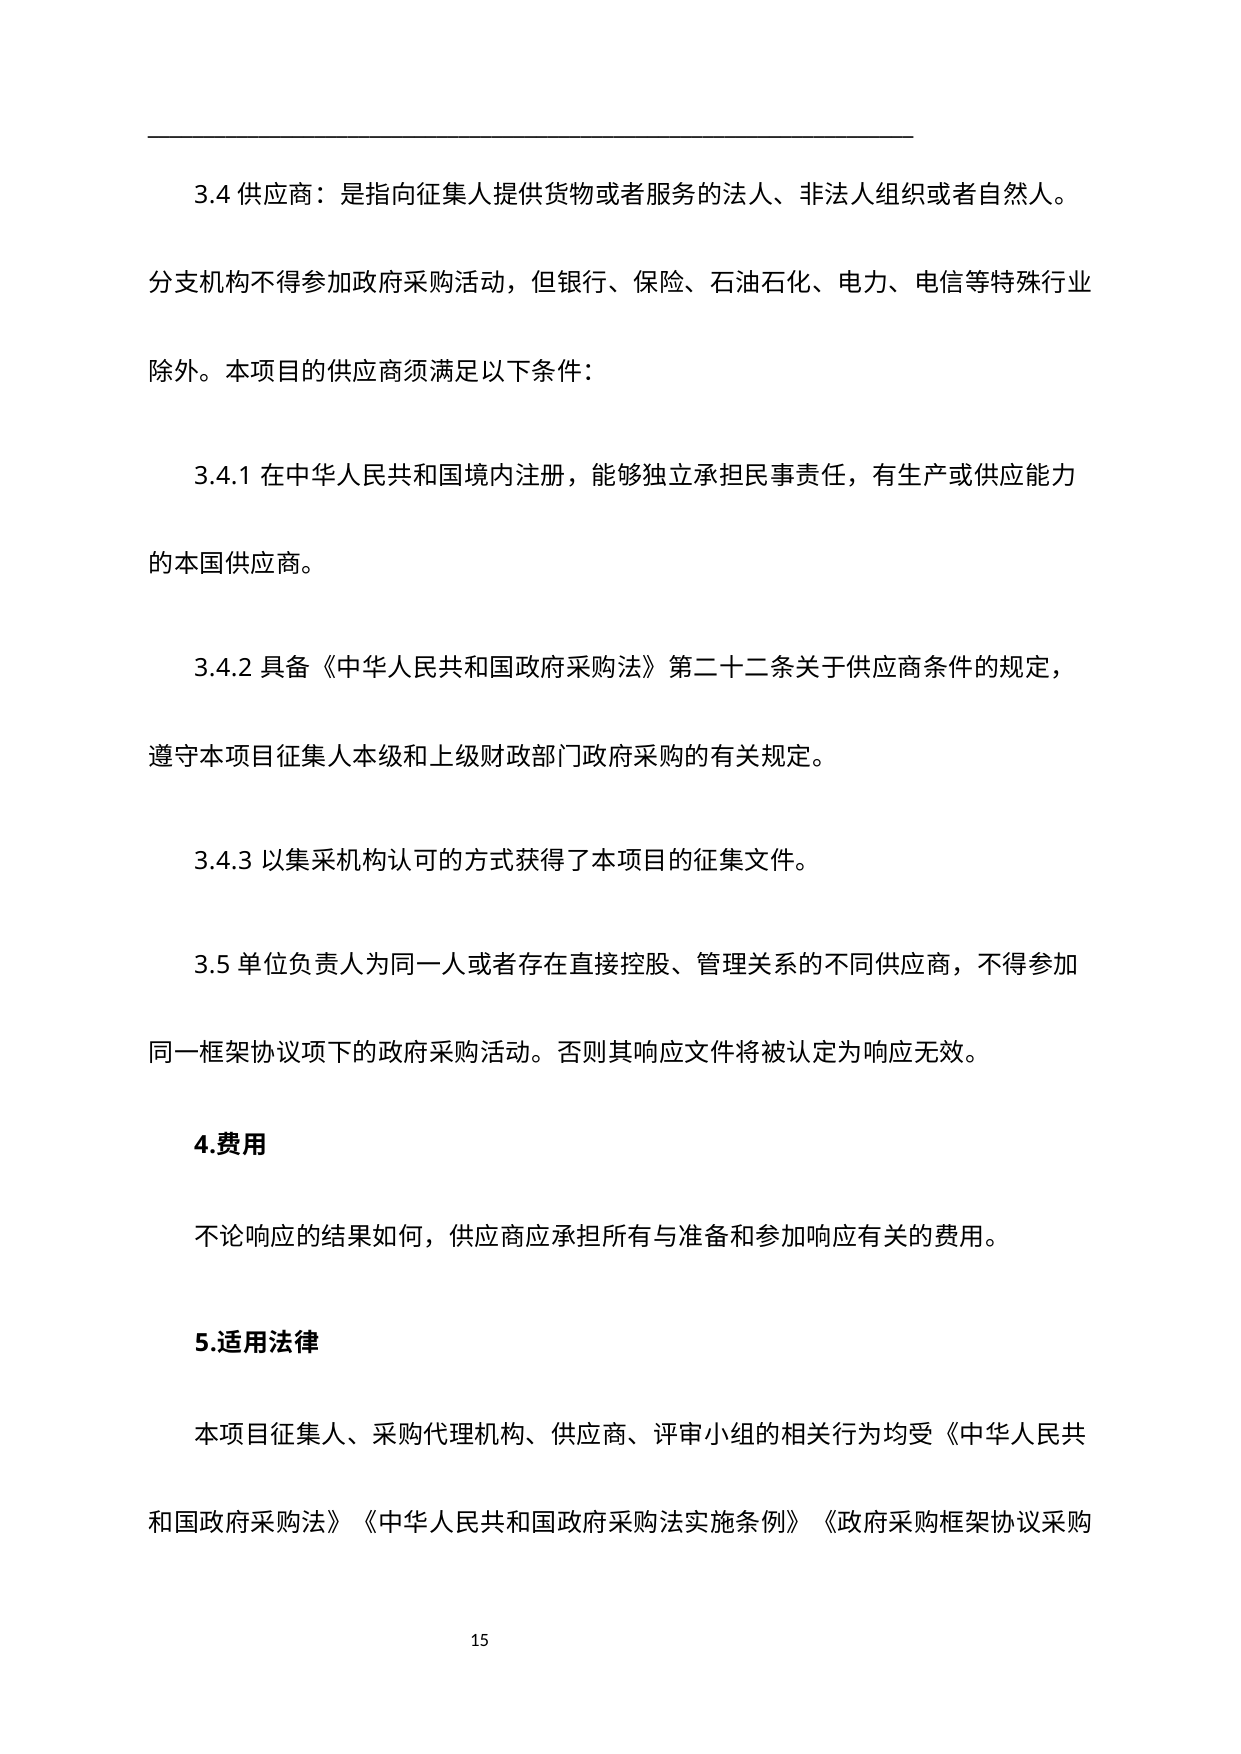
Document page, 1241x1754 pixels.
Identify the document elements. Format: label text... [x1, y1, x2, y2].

text 5.适用法律 [194, 1308, 1093, 1373]
text 3.4 供应商：是指向征集人提供货物或者服务的法人、非法人组织或者自然人。分支机构不得参加政府采购活动，但银行、保险、石油石化、电力、电信等特殊行业除外。本项目的供应商须满足以下条件： [148, 160, 1093, 402]
text 4.费用 [194, 1111, 1093, 1176]
text 不论响应的结果如何，供应商应承担所有与准备和参加响应有关的费用。 [148, 1202, 1093, 1267]
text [148, 1400, 1093, 1553]
text 3.4.1 在中华人民共和国境内注册，能够独立承担民事责任，有生产或供应能力的本国供应商。 [148, 441, 1093, 594]
text 3.4.2 具备《中华人民共和国政府采购法》第二十二条关于供应商条件的规定，遵守本项目征集人本级和上级财政部门政府采购的有关规定。 [148, 633, 1093, 787]
text 3.5 单位负责人为同一人或者存在直接控股、管理关系的不同供应商，不得参加同一框架协议项下的政府采购活动。否则其响应文件将被认定为响应无效。 [148, 930, 1093, 1083]
text 3.4.3 以集采机构认可的方式获得了本项目的征集文件。 [148, 826, 1093, 891]
